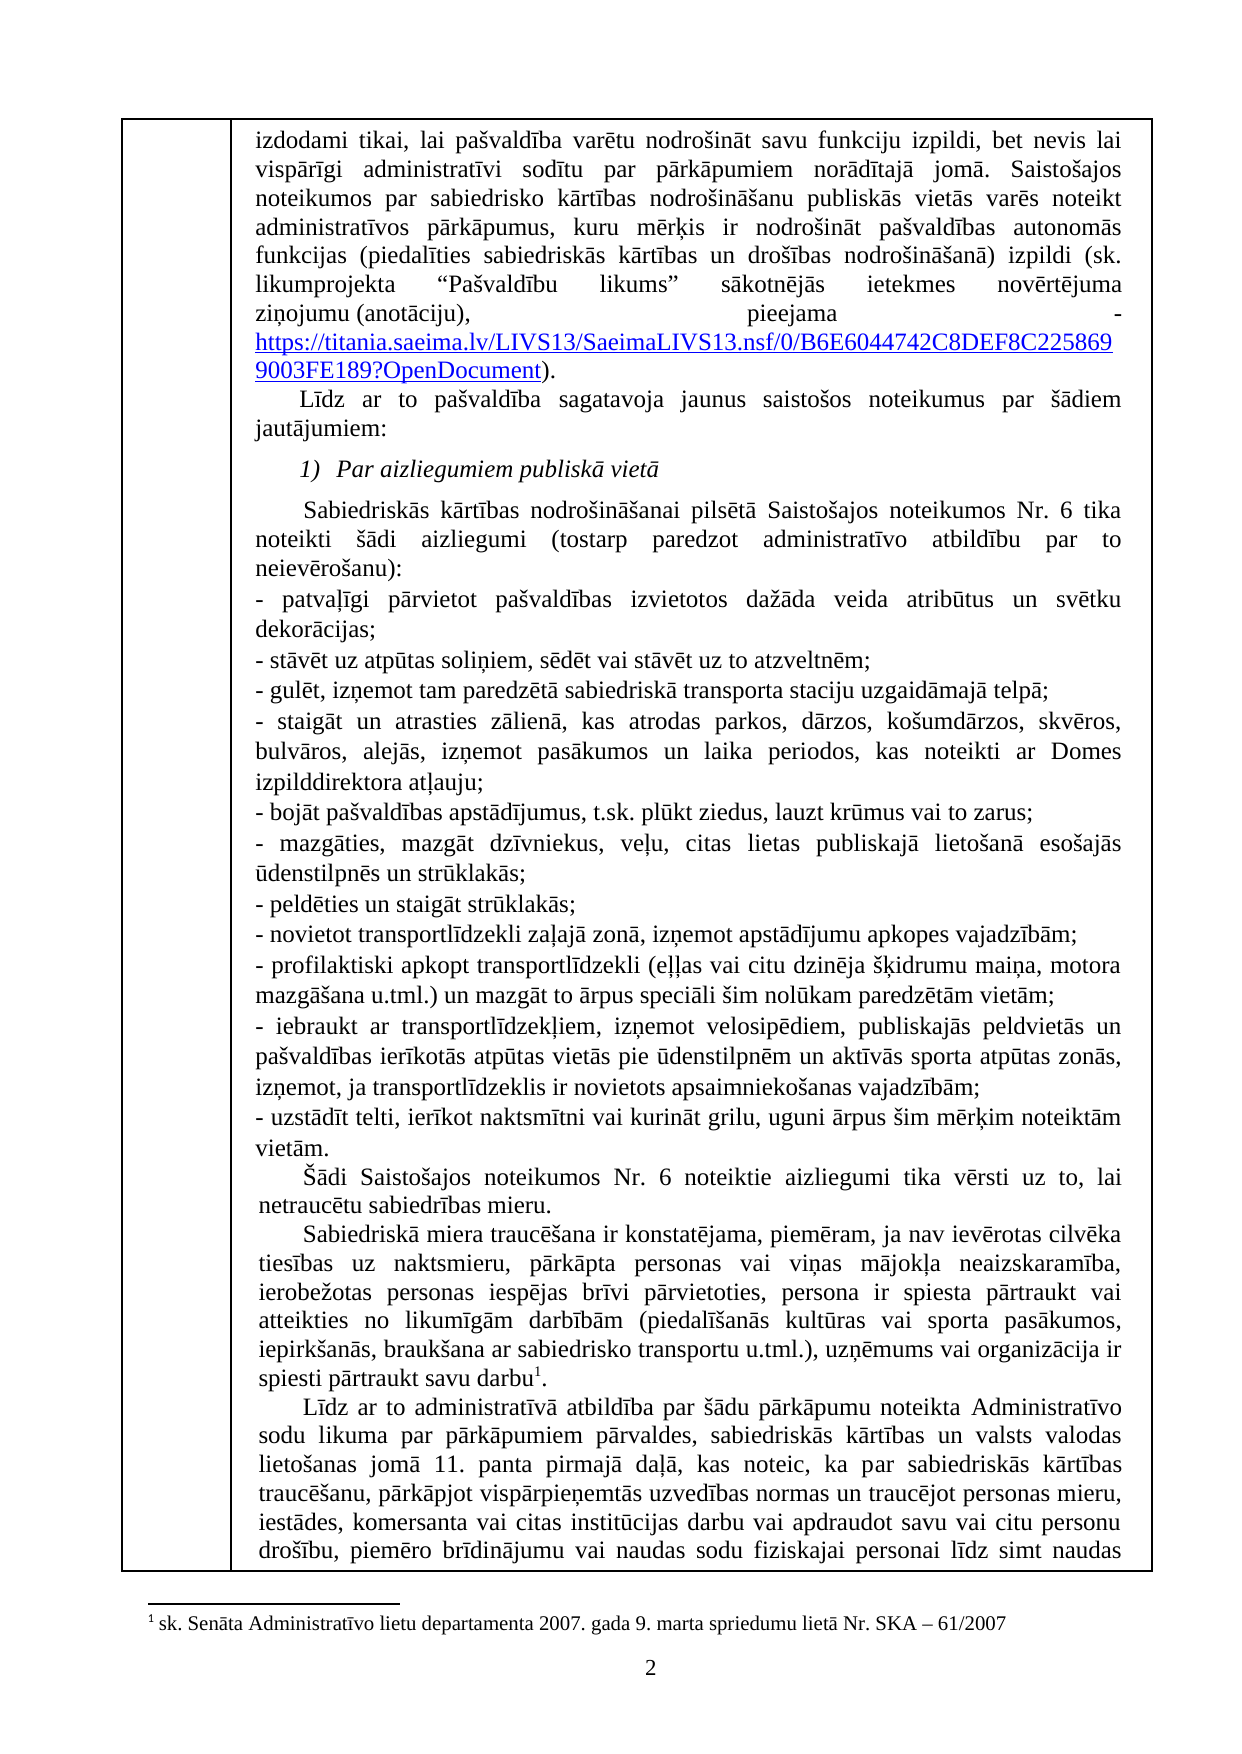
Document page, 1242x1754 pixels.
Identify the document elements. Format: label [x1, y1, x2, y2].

table_cell [232, 120, 1151, 1570]
table_cell [123, 120, 230, 1570]
